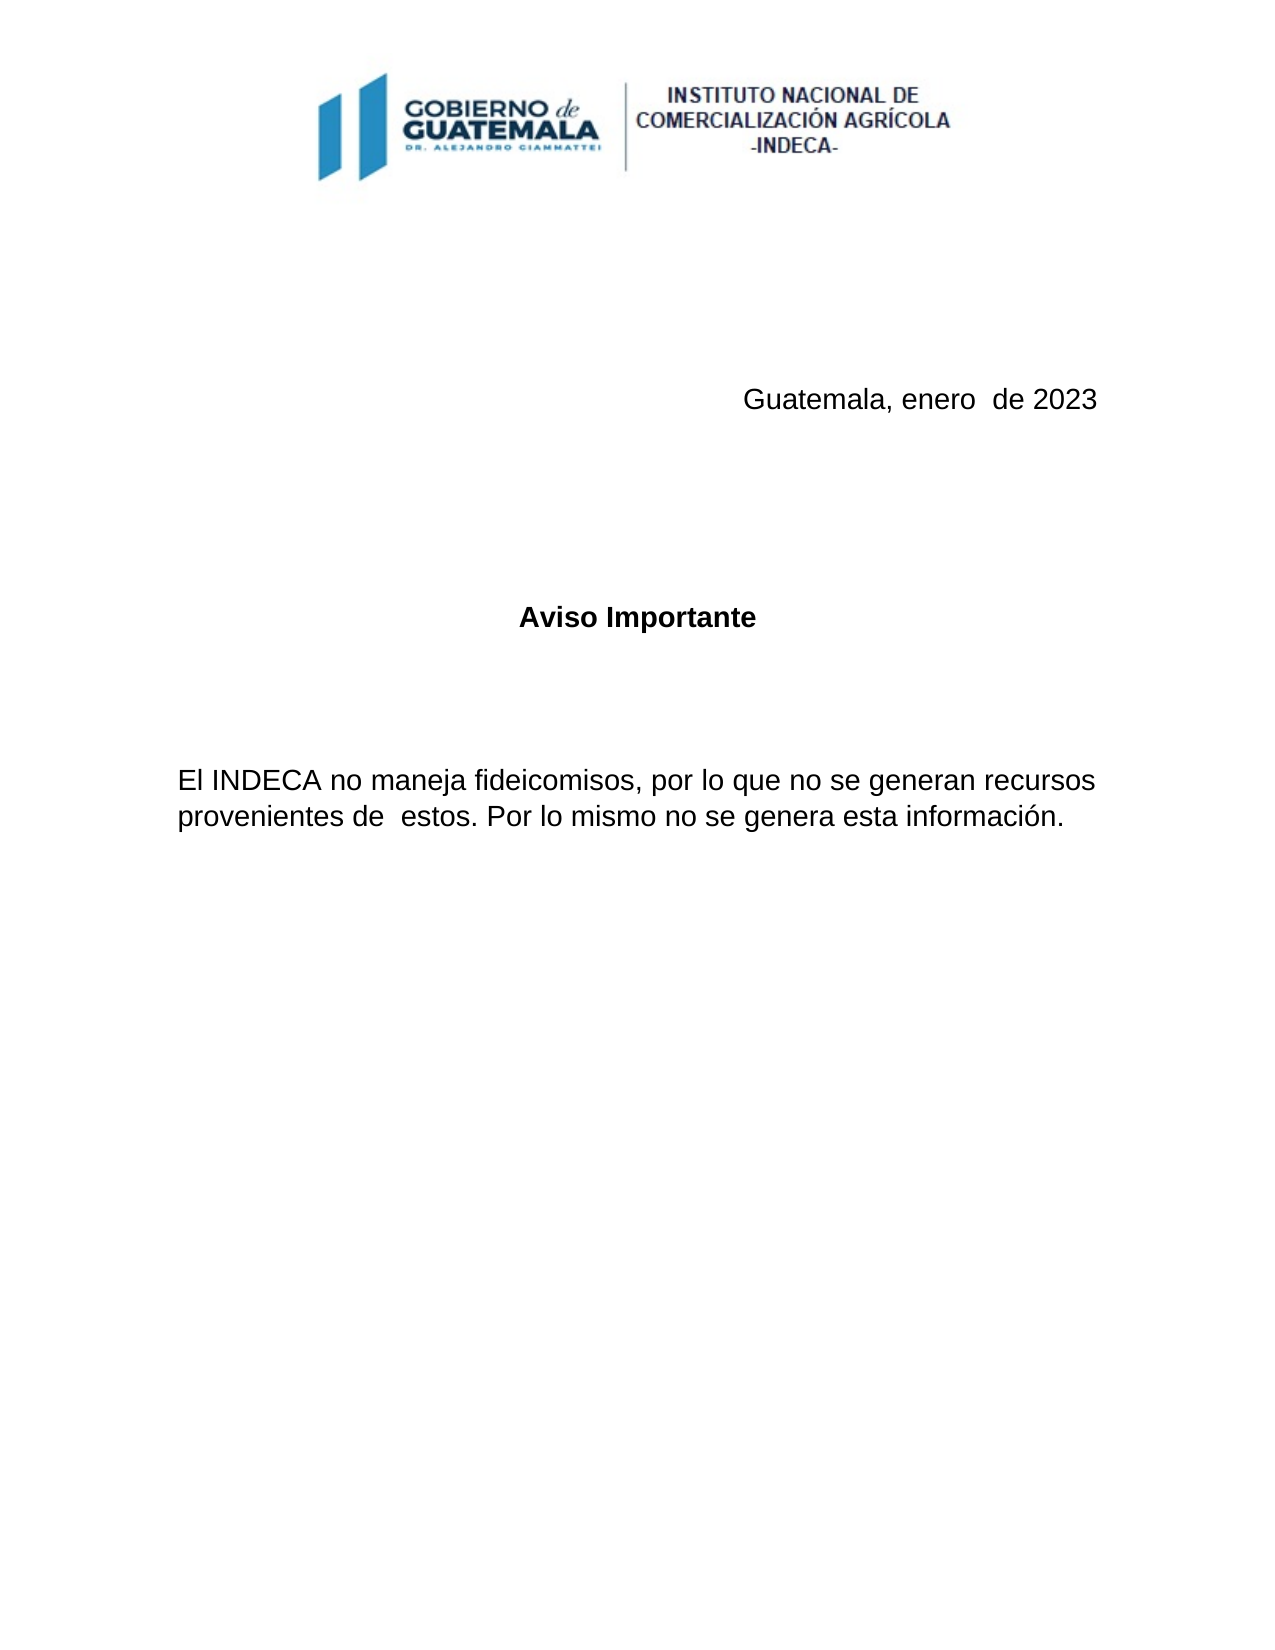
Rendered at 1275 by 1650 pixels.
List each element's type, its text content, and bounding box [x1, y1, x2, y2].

text Guatemala, enero de 2023 [177, 382, 1098, 416]
text El INDECA no maneja fideicomisos, por lo que no se generan recursos provenientes de estos. Por lo mismo no se genera esta información. [177, 763, 1098, 833]
text Aviso Importante [177, 600, 1098, 634]
picture [292, 53, 982, 211]
